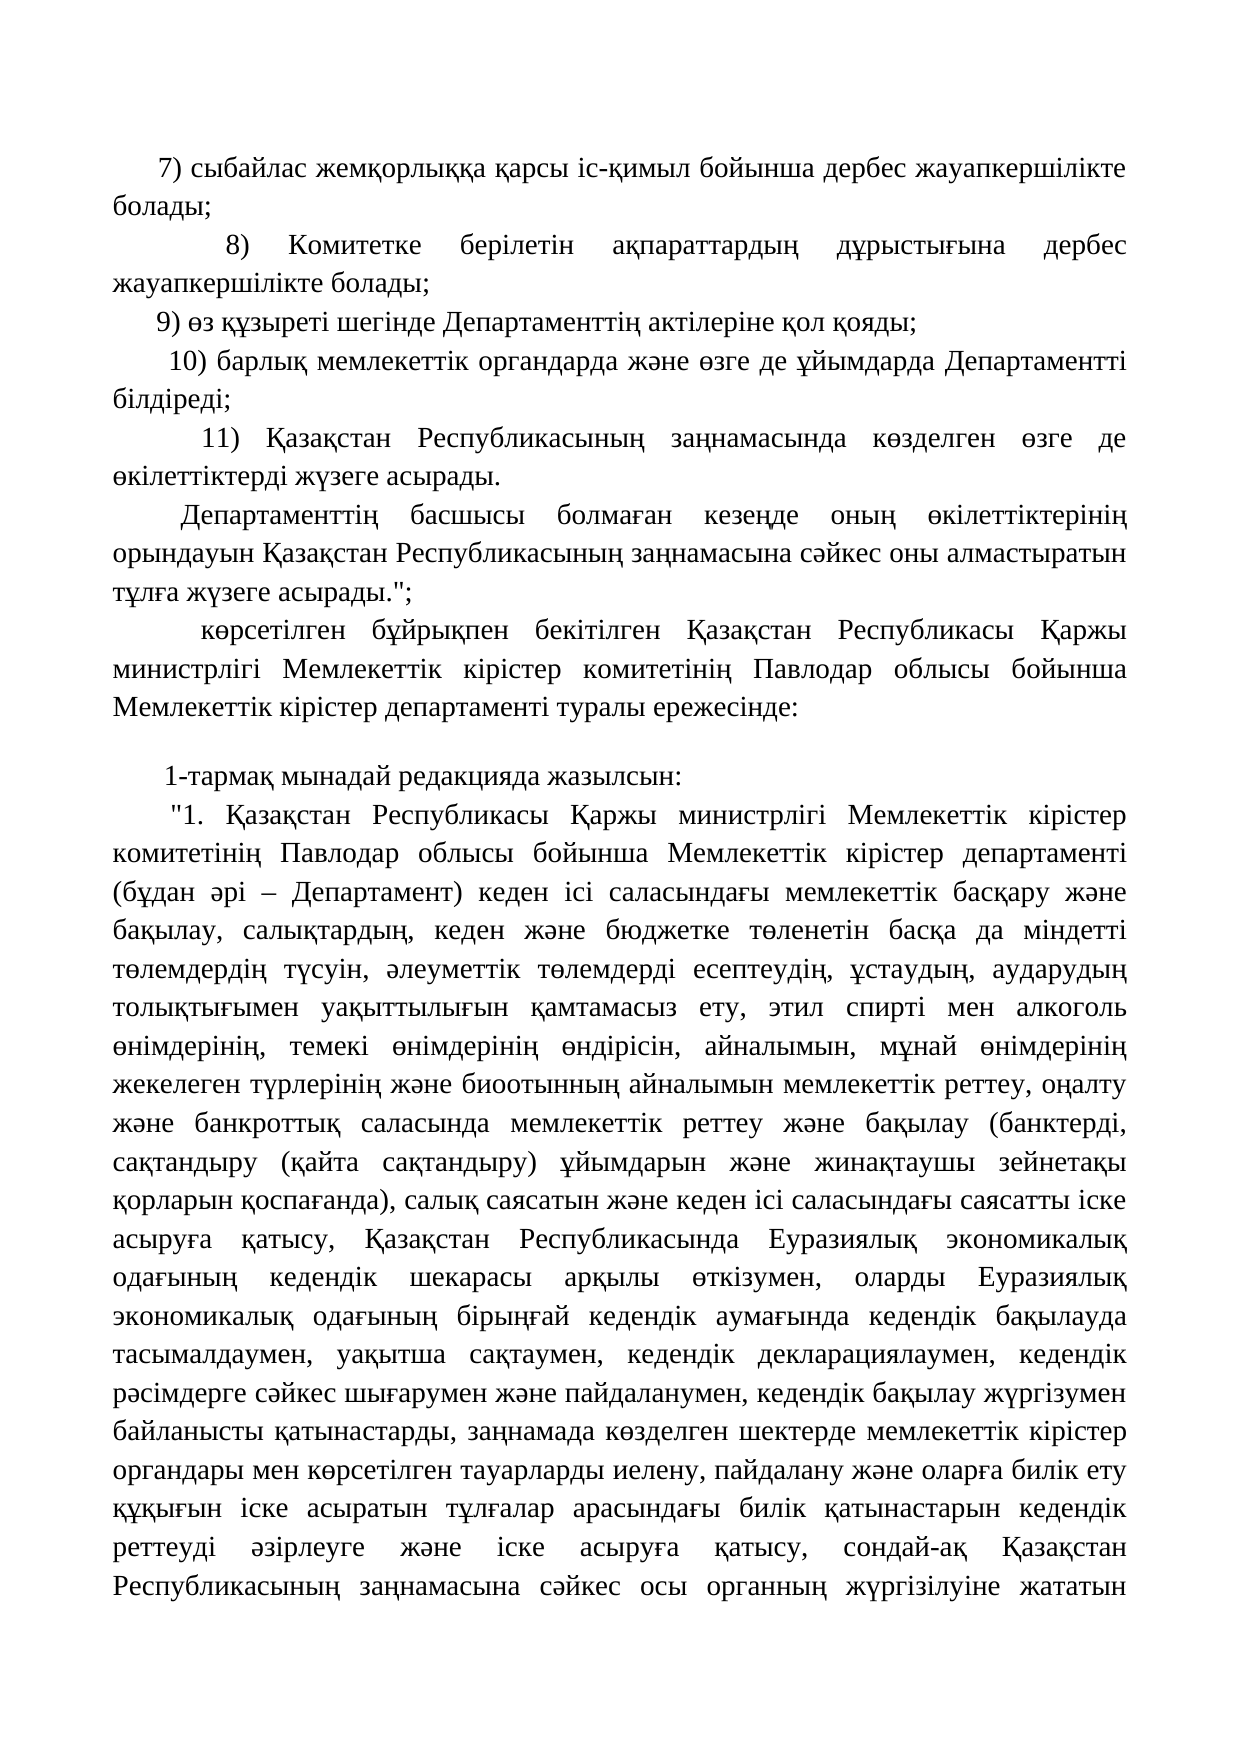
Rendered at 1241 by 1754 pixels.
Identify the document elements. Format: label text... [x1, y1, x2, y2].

text 7) сыбайлас жемқорлыққа қарсы іс-қимыл бойынша дербес жауапкершілікте болады; [112, 150, 1128, 222]
text 9) өз құзыреті шегінде Департаменттің актілеріне қол қояды; [112, 304, 1128, 338]
text Департаменттің басшысы болмаған кезеңде оның өкілеттіктерінің орындауын Қазақстан Республикасының заңнамасына сәйкес оны алмастыратын тұлға жүзеге асырады."; [112, 497, 1128, 607]
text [112, 797, 1128, 1601]
text 10) барлық мемлекеттік органдарда және өзге де ұйымдарда Департаментті білдіреді; [112, 343, 1128, 415]
text 11) Қазақстан Республикасының заңнамасында көзделген өзге де өкілеттіктерді жүзеге асырады. [112, 420, 1128, 492]
text 8) Комитетке берілетін ақпараттардың дұрыстығына дербес жауапкершілікте болады; [112, 227, 1128, 299]
text 1-тармақ мынадай редакцияда жазылсын: [112, 758, 1128, 792]
text көрсетілген бұйрықпен бекітілген Қазақстан Республикасы Қаржы министрлігі Мемлекеттік кірістер комитетінің Павлодар облысы бойынша Мемлекеттік кірістер департаменті туралы ережесінде: [112, 612, 1128, 723]
